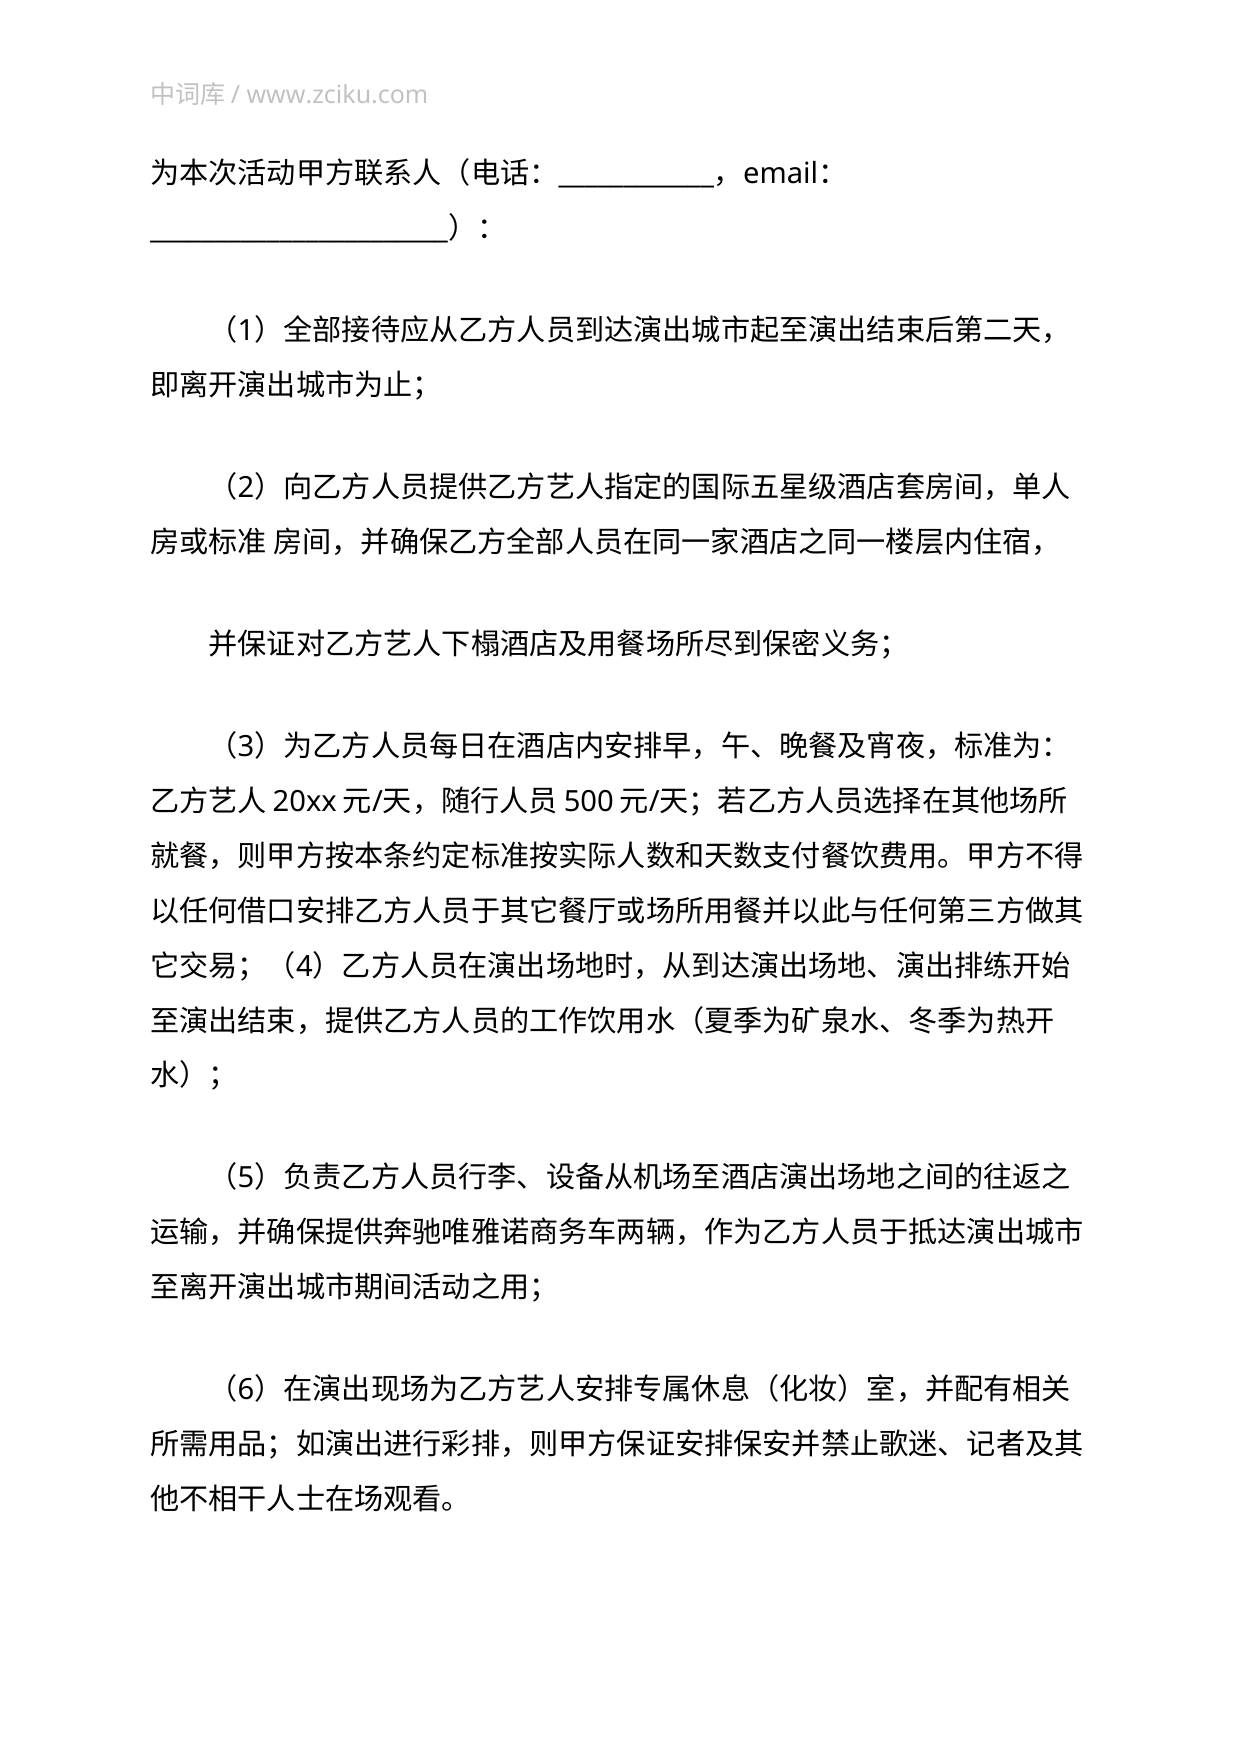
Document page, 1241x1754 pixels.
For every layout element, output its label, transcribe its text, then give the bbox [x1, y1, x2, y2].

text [150, 150, 1090, 247]
text （1）全部接待应从乙方人员到达演出城市起至演出结束后第二天，即离开演出城市为止； [150, 307, 1090, 404]
text （6）在演出现场为乙方艺人安排专属休息（化妆）室，并配有相关所需用品；如演出进行彩排，则甲方保证安排保安并禁止歌迷、记者及其他不相干人士在场观看。 [150, 1365, 1090, 1518]
text （2）向乙方人员提供乙方艺人指定的国际五星级酒店套房间，单人房或标准 房间，并确保乙方全部人员在同一家酒店之同一楼层内住宿， [150, 464, 1090, 561]
text 并保证对乙方艺人下榻酒店及用餐场所尽到保密义务； [150, 621, 1090, 663]
text （3）为乙方人员每日在酒店内安排早，午、晚餐及宵夜，标准为：乙方艺人20xx元/天，随行人员500元/天；若乙方人员选择在其他场所就餐，则甲方按本条约定标准按实际人数和天数支付餐饮费用。甲方不得以任何借口安排乙方人员于其它餐厅或场所用餐并以此与任何第三方做其它交易；（4）乙方人员在演出场地时，从到达演出场地、演出排练开始至演出结束，提供乙方人员的工作饮用水（夏季为矿泉水、冬季为热开水）； [150, 722, 1090, 1094]
text （5）负责乙方人员行李、设备从机场至酒店演出场地之间的往返之运输，并确保提供奔驰唯雅诺商务车两辆，作为乙方人员于抵达演出城市至离开演出城市期间活动之用； [150, 1154, 1090, 1306]
